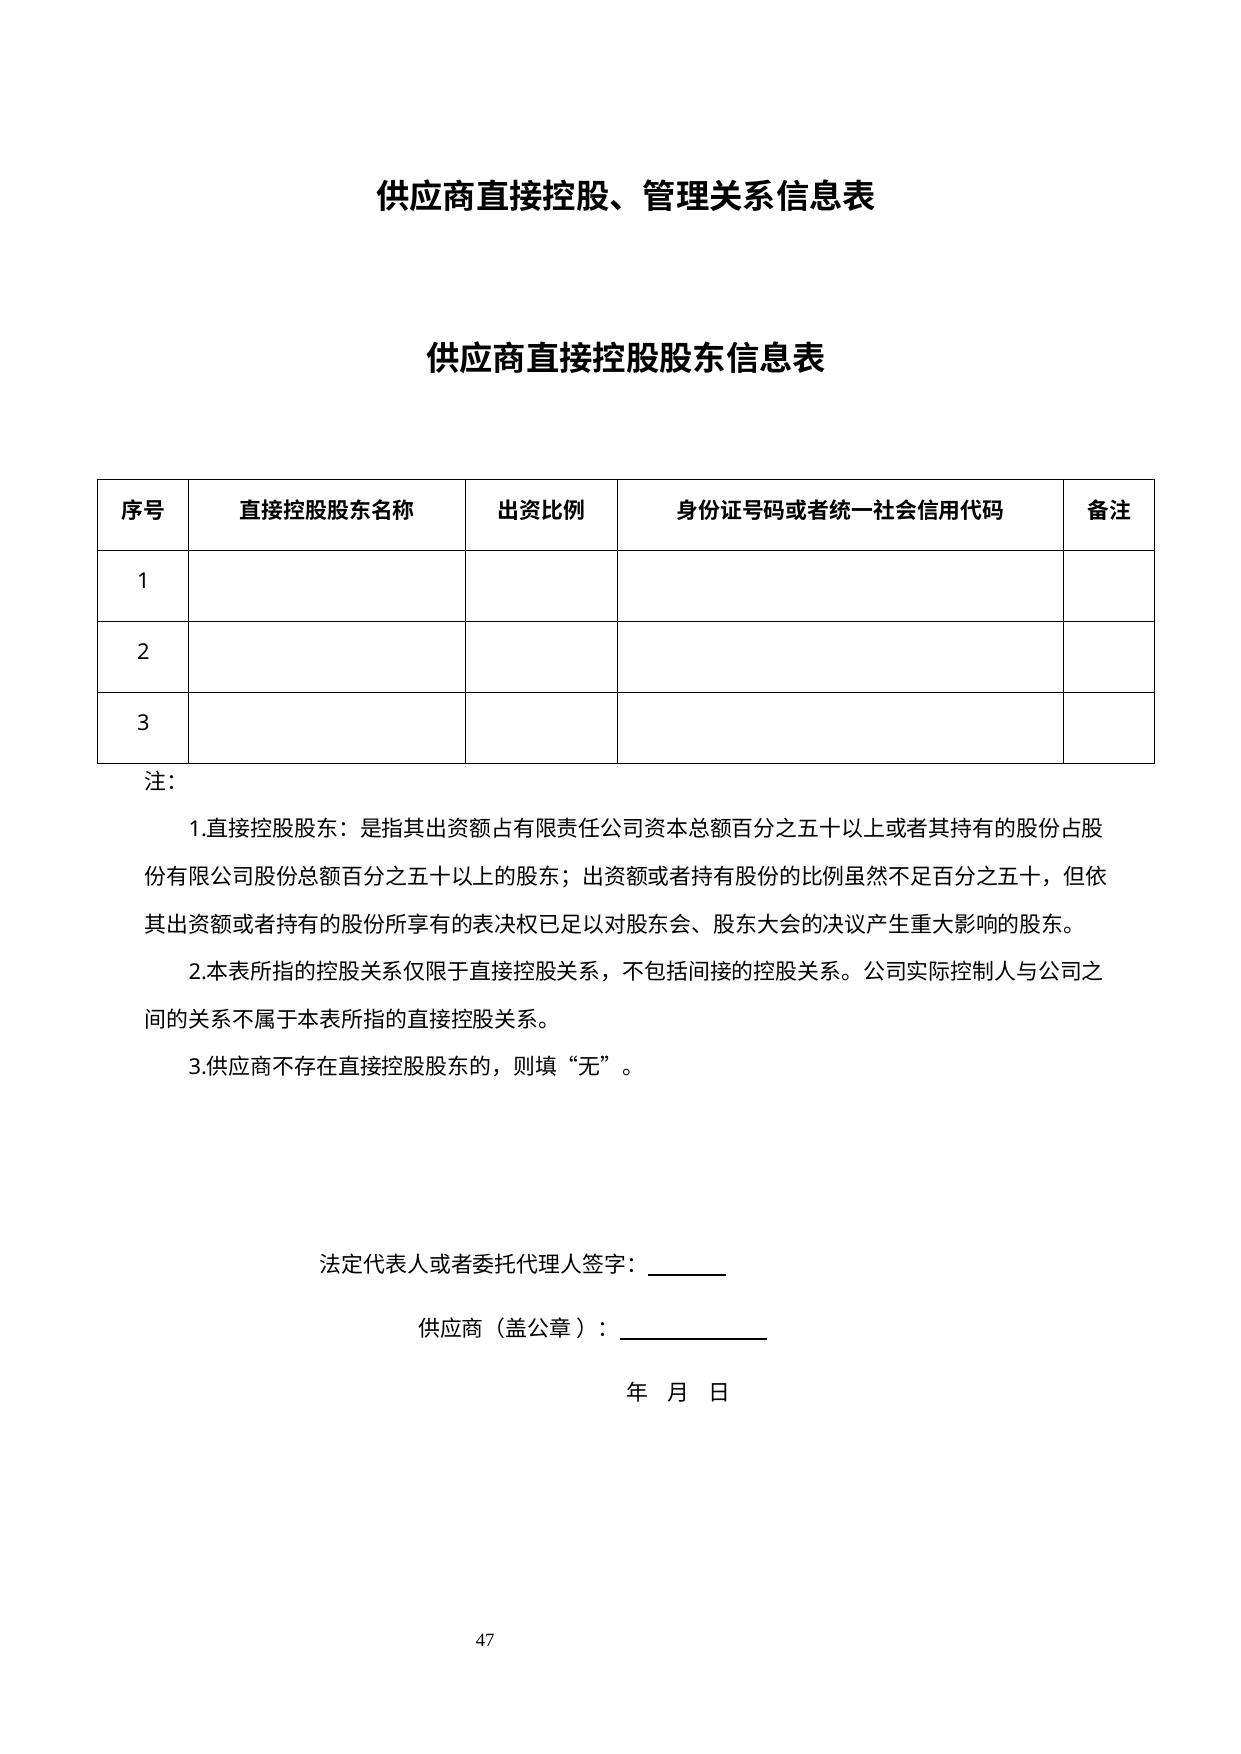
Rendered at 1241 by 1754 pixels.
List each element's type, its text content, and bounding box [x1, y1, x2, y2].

table_header 身份证号码或者统一社会信用代码 [618, 480, 1063, 550]
text 供应商直接控股、管理关系信息表 [144, 162, 1107, 227]
table_cell [189, 622, 465, 692]
table_cell [466, 622, 617, 692]
table_header 序号 [98, 480, 188, 550]
table_header 出资比例 [466, 480, 617, 550]
table_cell [189, 551, 465, 621]
text 供应商直接控股股东信息表 [144, 323, 1107, 388]
table_cell 3 [98, 693, 188, 763]
text 3.供应商不存在直接控股股东的，则填“无”。 [144, 1049, 1107, 1081]
table_cell [1064, 693, 1154, 763]
table_cell [1064, 551, 1154, 621]
text 注： [144, 764, 1107, 796]
text 供应商（盖公章 ）： [144, 1311, 1057, 1342]
table_header 备注 [1064, 480, 1154, 550]
table_cell [618, 622, 1063, 692]
text 年 月 日 [144, 1374, 1057, 1406]
table_cell [1064, 622, 1154, 692]
table_cell 2 [98, 622, 188, 692]
table_cell [466, 551, 617, 621]
table_cell [466, 693, 617, 763]
table_cell 1 [98, 551, 188, 621]
text 2.本表所指的控股关系仅限于直接控股关系，不包括间接的控股关系。公司实际控制人与公司之间的关系不属于本表所指的直接控股关系。 [144, 954, 1107, 1033]
text 法定代表人或者委托代理人签字： [144, 1247, 1057, 1279]
text 1.直接控股股东：是指其出资额占有限责任公司资本总额百分之五十以上或者其持有的股份占股份有限公司股份总额百分之五十以上的股东；出资额或者持有股份的比例虽然不足百分之五十，但依其出资额或者持有的股份所享有的表决权已足以对股东会、股东大会的决议产生重大影响的股东。 [144, 811, 1107, 938]
table_cell [618, 693, 1063, 763]
table_cell [618, 551, 1063, 621]
table_header 直接控股股东名称 [189, 480, 465, 550]
table_cell [189, 693, 465, 763]
